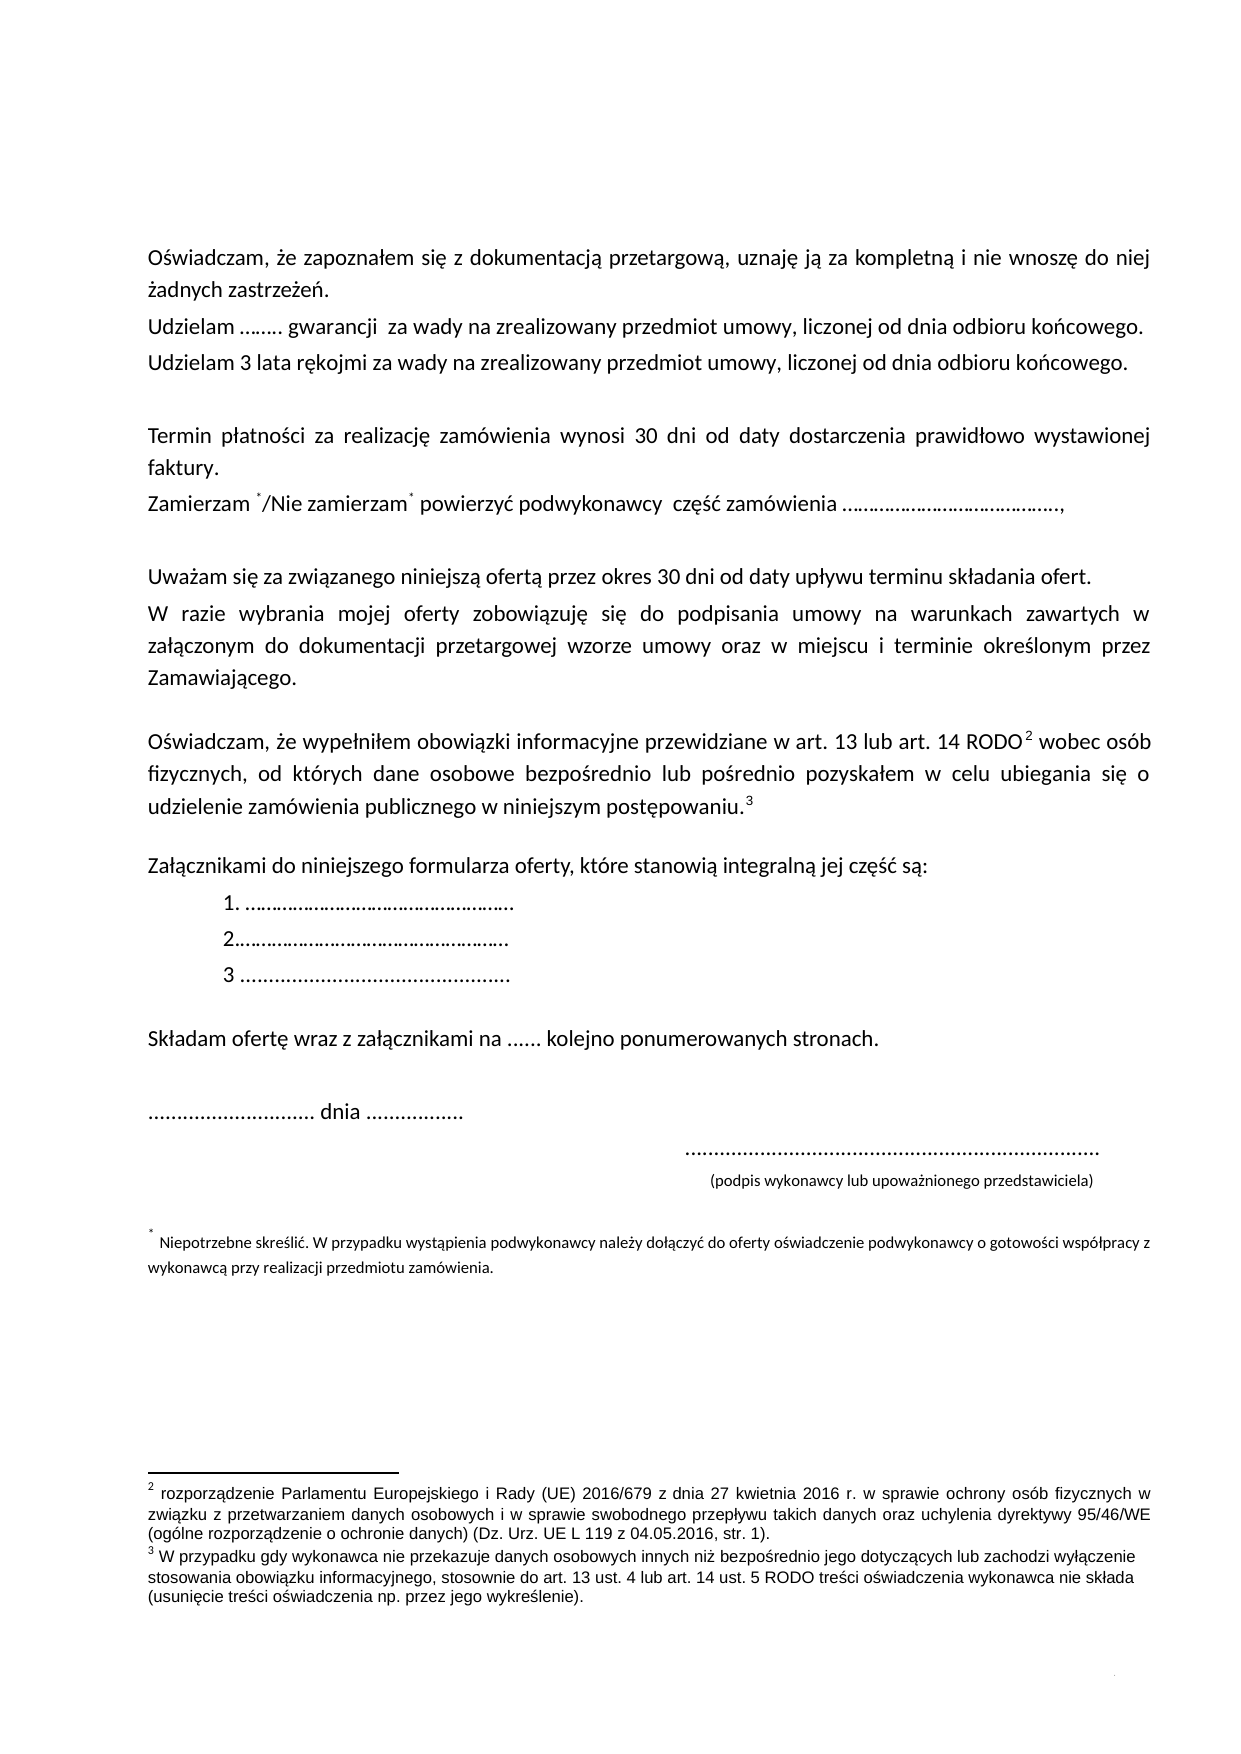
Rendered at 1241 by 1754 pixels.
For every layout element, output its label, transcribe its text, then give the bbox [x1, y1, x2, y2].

text (podpis wykonawcy lub upoważnionego przedstawiciela) [148, 1170, 1152, 1190]
text W razie wybrania mojej oferty zobowiązuję się do podpisania umowy na warunkach zawartych w załączonym do dokumentacji przetargowej wzorze umowy oraz w miejscu i terminie określonym przez Zamawiającego. [148, 599, 1152, 691]
text Zamierzam */Nie zamierzam* powierzyć podwykonawcy część zamówienia ………………………………….., [148, 489, 1152, 518]
text Termin płatności za realizację zamówienia wynosi 30 dni od daty dostarczenia prawidłowo wystawionej faktury. [148, 421, 1152, 481]
text 2.…………………………………………… [223, 924, 1152, 952]
text 3 ............................................... [223, 961, 1152, 988]
text Uważam się za związanego niniejszą ofertą przez okres 30 dni od daty upływu terminu składania ofert. [148, 562, 1152, 590]
text Oświadczam, że zapoznałem się z dokumentacją przetargową, uznaję ją za kompletną i nie wnoszę do niej żadnych zastrzeżeń. [148, 243, 1152, 304]
text Udzielam …….. gwarancji za wady na zrealizowany przedmiot umowy, liczonej od dnia odbioru końcowego. [148, 312, 1152, 340]
text Oświadczam, że wypełniłem obowiązki informacyjne przewidziane w art. 13 lub art. 14 RODO wobec osób fizycznych, od których dane osobowe bezpośrednio lub pośrednio pozyskałem w celu ubiegania się o udzielenie zamówienia publicznego w niniejszym postępowaniu. [148, 727, 1152, 820]
text ........................................................................ [148, 1133, 1152, 1161]
text 1. …………………………………………… [223, 888, 1152, 916]
text Załącznikami do niniejszego formularza oferty, które stanowią integralną jej część są: [148, 851, 1152, 879]
text * Niepotrzebne skreślić. W przypadku wystąpienia podwykonawcy należy dołączyć do oferty oświadczenie podwykonawcy o gotowości współpracy z wykonawcą przy realizacji przedmiotu zamówienia. [148, 1226, 1152, 1277]
text Udzielam 3 lata rękojmi za wady na zrealizowany przedmiot umowy, liczonej od dnia odbioru końcowego. [148, 348, 1152, 376]
text ............................. dnia ................. [148, 1097, 1152, 1125]
text Składam ofertę wraz z załącznikami na ...... kolejno ponumerowanych stronach. [148, 1024, 1152, 1052]
